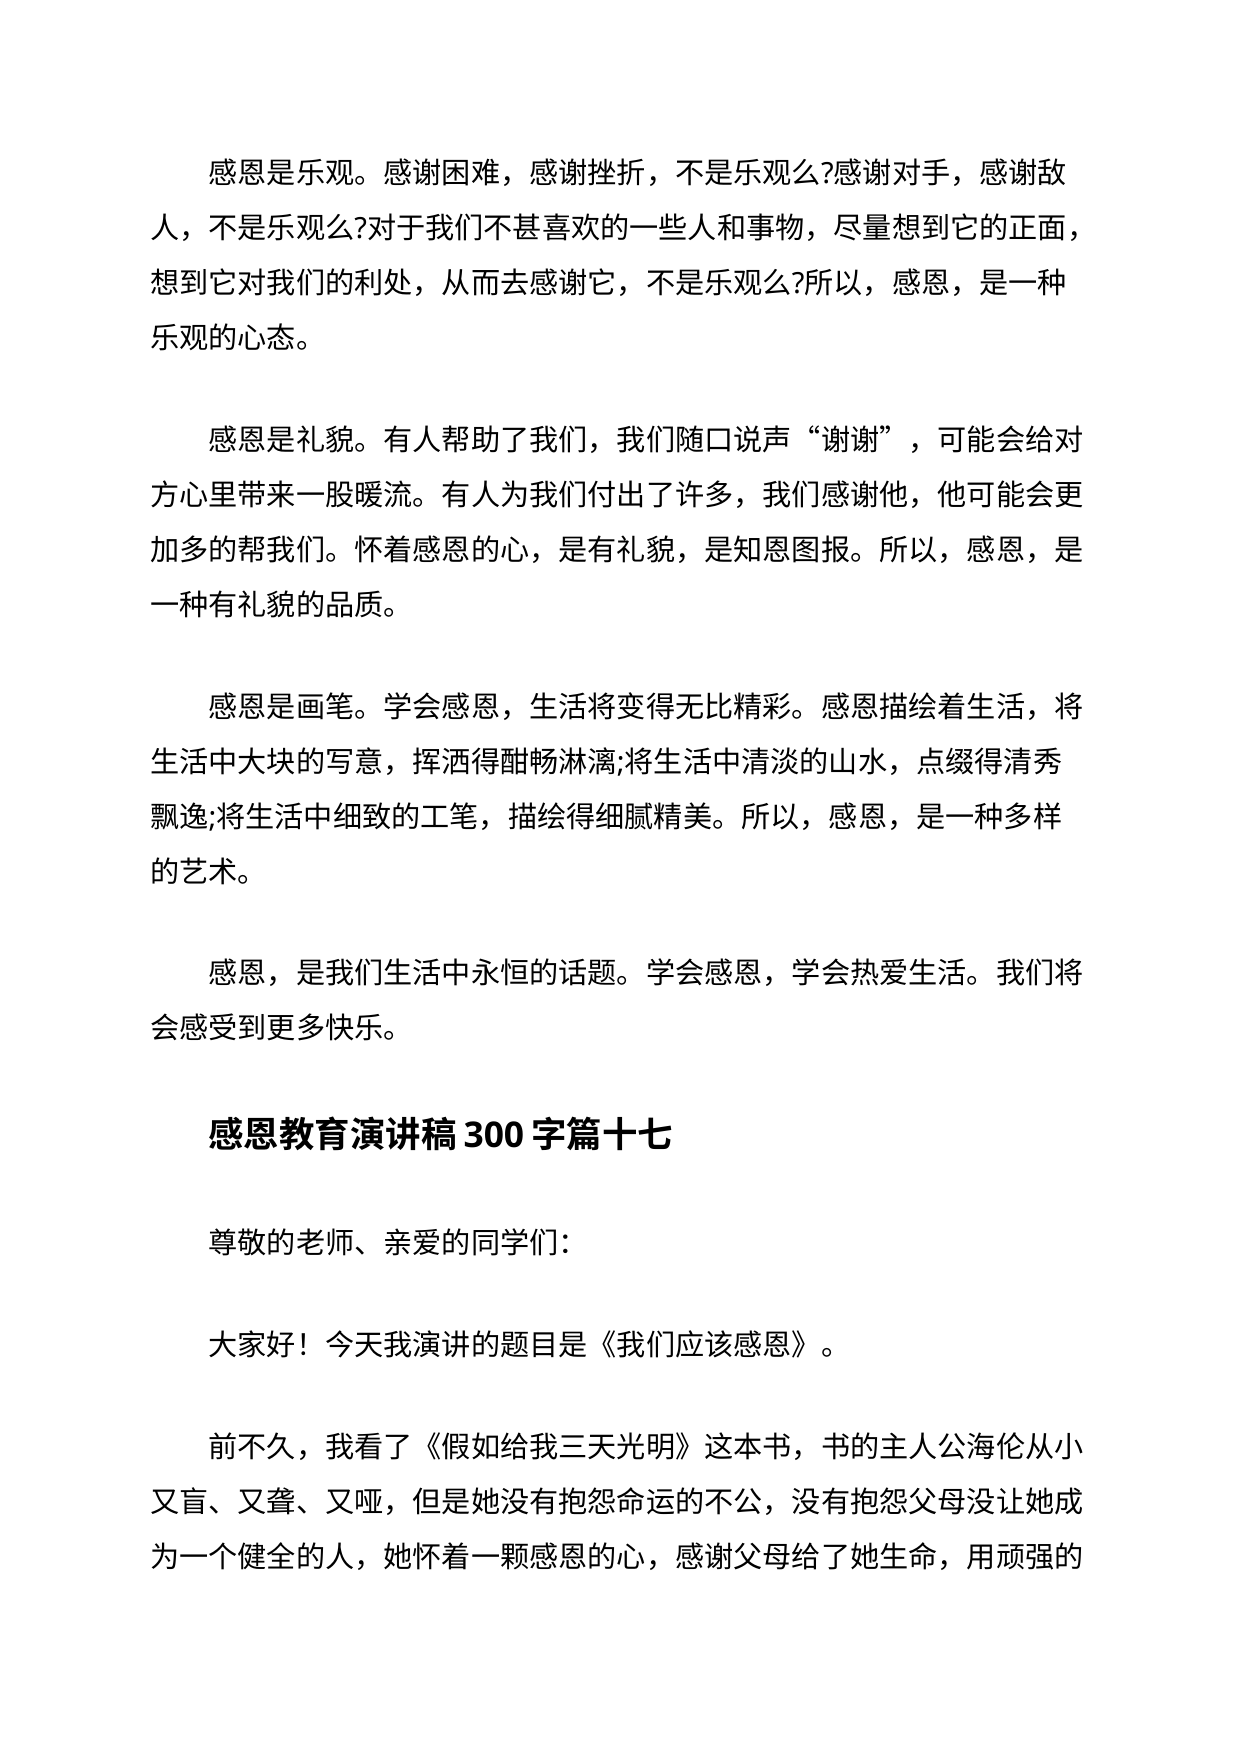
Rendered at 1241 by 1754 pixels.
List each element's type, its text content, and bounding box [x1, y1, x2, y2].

text 感恩，是我们生活中永恒的话题。学会感恩，学会热爱生活。我们将会感受到更多快乐。 [150, 950, 1090, 1047]
text 感恩是礼貌。有人帮助了我们，我们随口说声“谢谢”，可能会给对方心里带来一股暖流。有人为我们付出了许多，我们感谢他，他可能会更加多的帮我们。怀着感恩的心，是有礼貌，是知恩图报。所以，感恩，是一种有礼貌的品质。 [150, 417, 1090, 624]
text 感恩是乐观。感谢困难，感谢挫折，不是乐观么?感谢对手，感谢敌人，不是乐观么?对于我们不甚喜欢的一些人和事物，尽量想到它的正面，想到它对我们的利处，从而去感谢它，不是乐观么?所以，感恩，是一种乐观的心态。 [150, 150, 1090, 357]
text 尊敬的老师、亲爱的同学们： [150, 1220, 1090, 1262]
text 大家好！今天我演讲的题目是《我们应该感恩》。 [150, 1322, 1090, 1364]
text 感恩是画笔。学会感恩，生活将变得无比精彩。感恩描绘着生活，将生活中大块的写意，挥洒得酣畅淋漓;将生活中清淡的山水，点缀得清秀飘逸;将生活中细致的工笔，描绘得细腻精美。所以，感恩，是一种多样的艺术。 [150, 683, 1090, 890]
text 感恩教育演讲稿300字篇十七 [150, 1107, 1090, 1158]
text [150, 1424, 1090, 1576]
